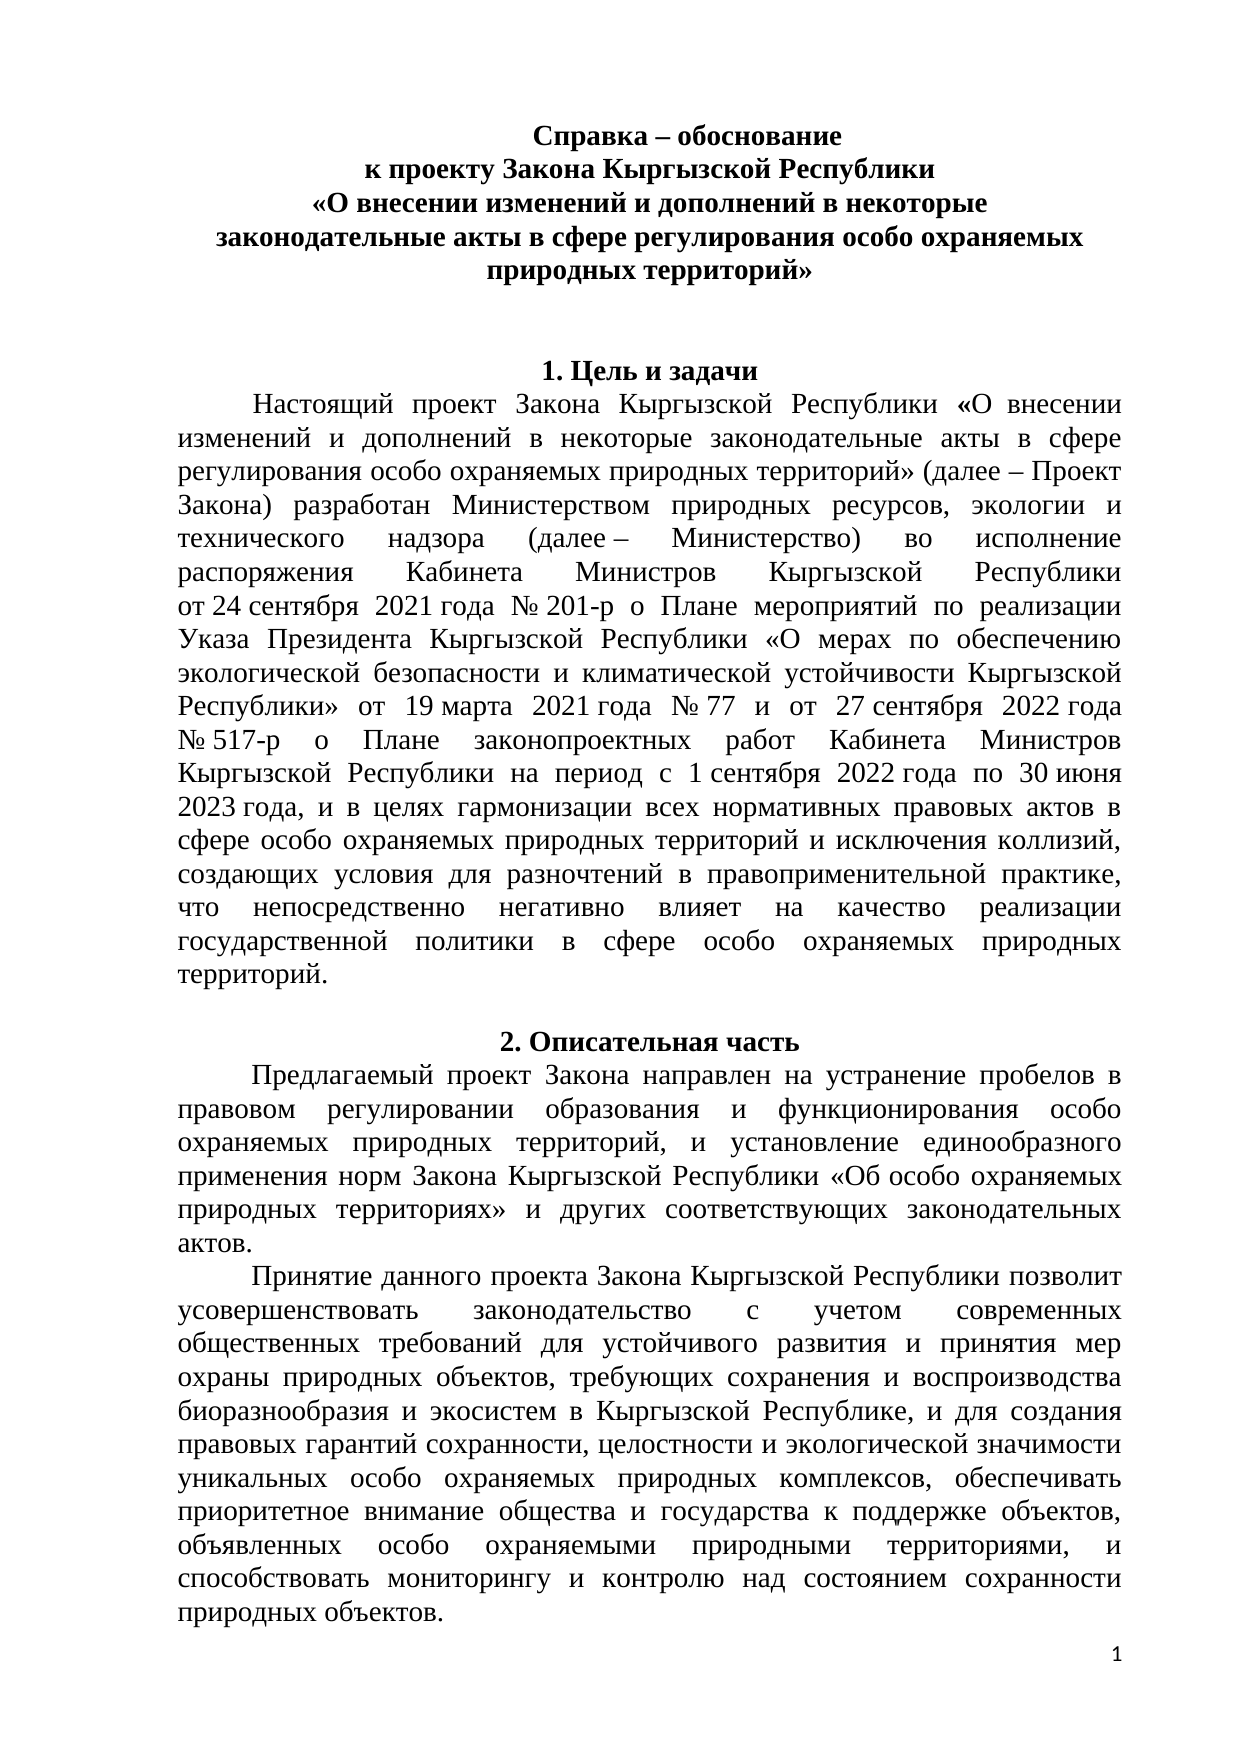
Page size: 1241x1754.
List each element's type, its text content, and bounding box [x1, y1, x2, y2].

text «О внесении изменений и дополнений в некоторые [177, 185, 1122, 219]
text Настоящий проект Закона Кыргызской Республики «О внесении изменений и дополнений в некоторые законодательные акты в сфере регулирования особо охраняемых природных территорий» (далее – Проект Закона) разработан Министерством природных ресурсов, экологии и технического надзора (далее – Министерство) во исполнение распоряжения Кабинета Министров Кыргызской Республики от 24 сентября 2021 года № 201-р о Плане мероприятий по реализации Указа Президента Кыргызской Республики «О мерах по обеспечению экологической безопасности и климатической устойчивости Кыргызской Республики» от 19 марта 2021 года № 77 и от 27 сентября 2022 года № 517-р о Плане законопроектных работ Кабинета Министров Кыргызской Республики на период с 1 сентября 2022 года по 30 июня 2023 года, и в целях гармонизации всех нормативных правовых актов в сфере особо охраняемых природных территорий и исключения коллизий, создающих условия для разночтений в правоприменительной практике, что непосредственно негативно влияет на качество реализации государственной политики в сфере особо охраняемых природных территорий. [177, 386, 1122, 990]
text законодательные акты в сфере регулирования особо охраняемых природных территорий» [177, 219, 1122, 286]
text Справка – обоснование [177, 118, 1122, 152]
text 1. Цель и задачи [177, 353, 1122, 386]
text Принятие данного проекта Закона Кыргызской Республики позволит усовершенствовать законодательство с учетом современных общественных требований для устойчивого развития и принятия мер охраны природных объектов, требующих сохранения и воспроизводства биоразнообразия и экосистем в Кыргызской Республике, и для создания правовых гарантий сохранности, целостности и экологической значимости уникальных особо охраняемых природных комплексов, обеспечивать приоритетное внимание общества и государства к поддержке объектов, объявленных особо охраняемыми природными территориями, и способствовать мониторингу и контролю над состоянием сохранности природных объектов. [177, 1258, 1122, 1627]
text 2. Описательная часть [177, 1024, 1122, 1057]
text к проекту Закона Кыргызской Республики [177, 152, 1122, 185]
text Предлагаемый проект Закона направлен на устранение пробелов в правовом регулировании образования и функционирования особо охраняемых природных территорий, и установление единообразного применения норм Закона Кыргызской Республики «Об особо охраняемых природных территориях» и других соответствующих законодательных актов. [177, 1057, 1122, 1258]
